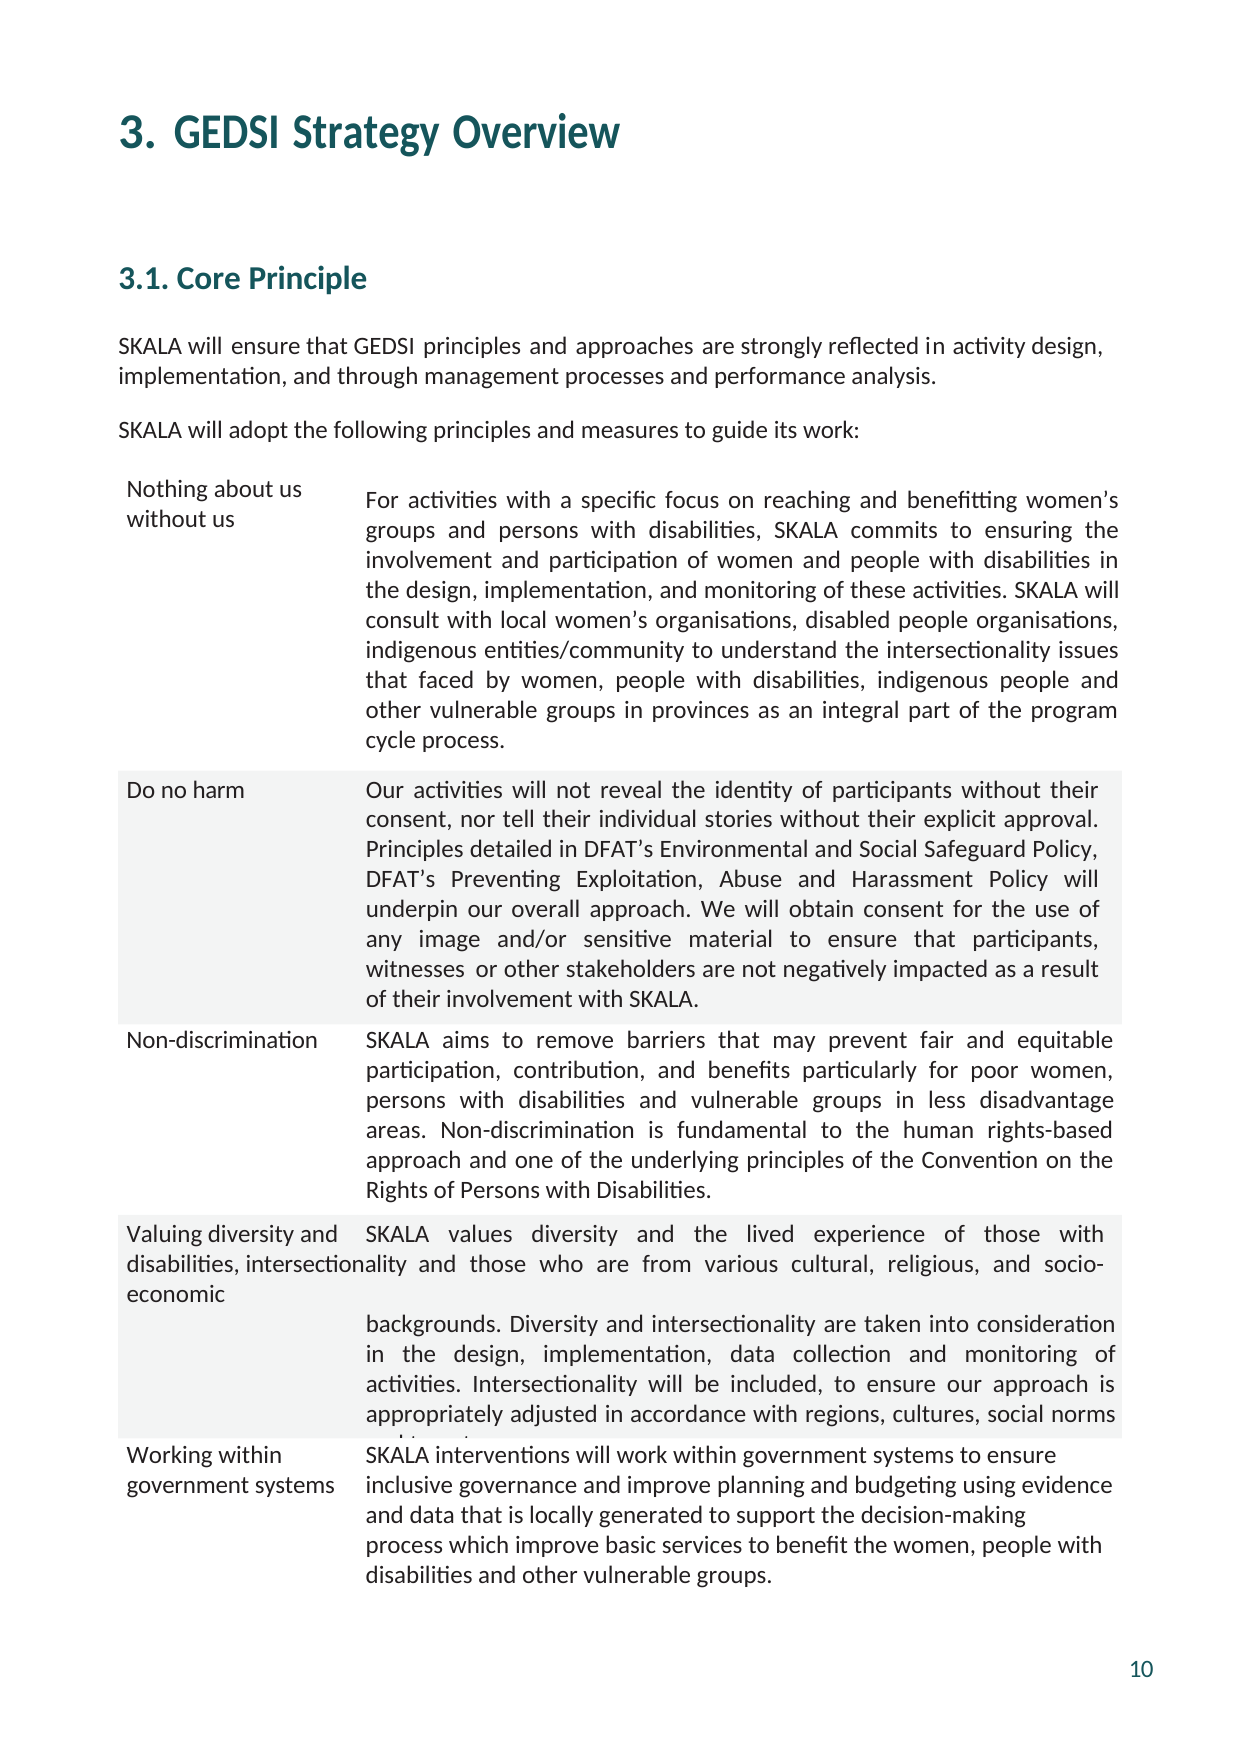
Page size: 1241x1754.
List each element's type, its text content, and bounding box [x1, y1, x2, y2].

subtitle GEDSI Strategy Overview [118, 99, 1171, 161]
subtitle Core Principle [118, 257, 1171, 298]
text Nothing about us without us [126, 474, 306, 533]
text Working within government systems [126, 1440, 336, 1500]
text For activities with a specific focus on reaching and benefitting women’s groups and persons with disabilities, SKALA commits to ensuring the involvement and participation of women and people with disabilities in the design, implementation, and monitoring of these activities. SKALA will consult with local women’s organisations, disabled people organisations, indigenous entities/community to understand the intersectionality issues that faced by women, people with disabilities, indigenous people and other vulnerable groups in provinces as an integral part of the program cycle process. [365, 484, 1120, 754]
text SKALA interventions will work within government systems to ensure inclusive governance and improve planning and budgeting using evidence and data that is locally generated to support the decision-making [365, 1440, 1143, 1530]
text SKALA will ensure that GEDSI principles and approaches are strongly reflected in activity design, implementation, and through management processes and performance analysis. [118, 331, 1171, 391]
text process which improve basic services to benefit the women, people with disabilities and other vulnerable groups. [365, 1530, 1171, 1590]
text SKALA will adopt the following principles and measures to guide its work: [118, 414, 1171, 445]
text Non-discrimination SKALA aims to remove barriers that may prevent fair and equitable participation, contribution, and benefits particularly for poor women, persons with disabilities and vulnerable groups in less disadvantage areas. Non-discrimination is fundamental to the human rights-based approach and one of the underlying principles of the Convention on the Rights of Persons with Disabilities. [126, 1025, 1114, 1204]
